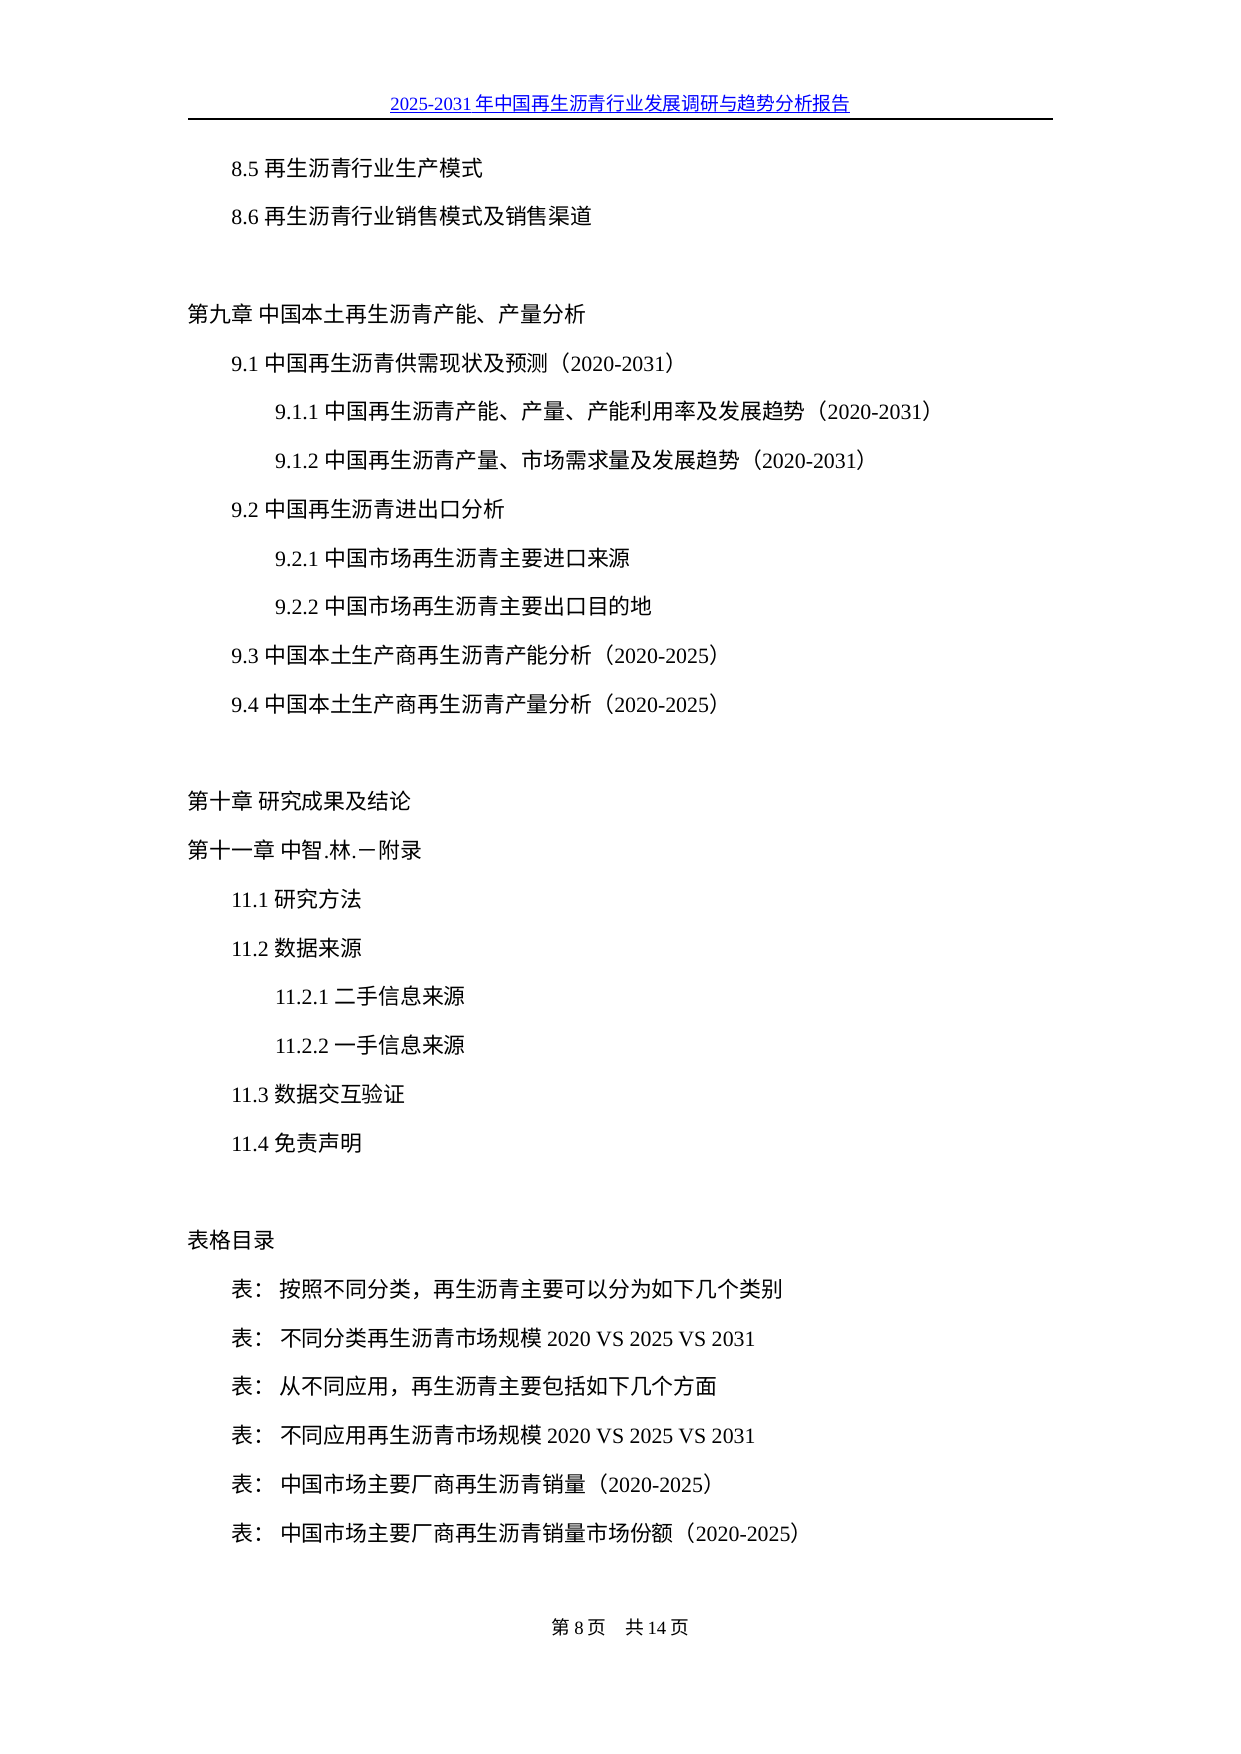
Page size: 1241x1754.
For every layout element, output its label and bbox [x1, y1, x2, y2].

text [187, 150, 1053, 1548]
